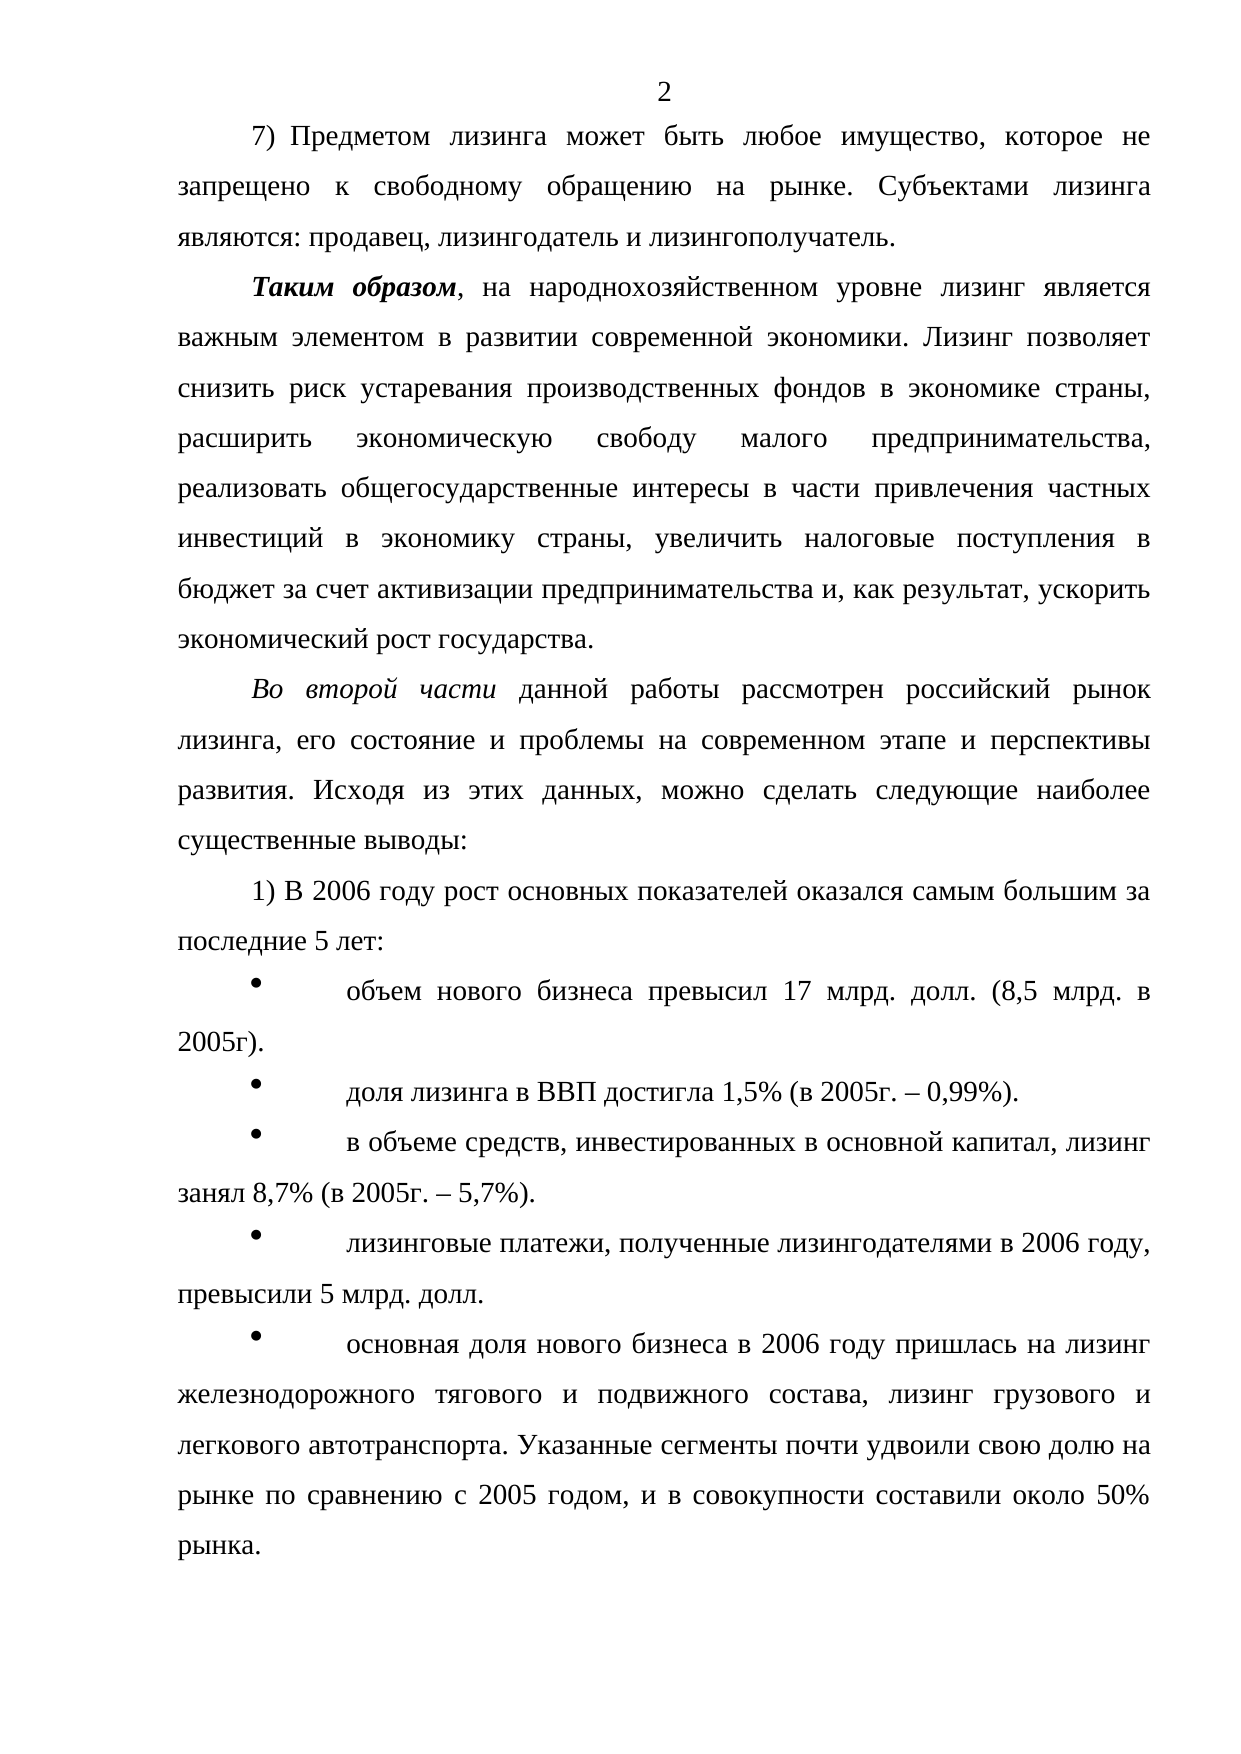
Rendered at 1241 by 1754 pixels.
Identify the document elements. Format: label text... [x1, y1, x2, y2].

text Таким образом, на народнохозяйственном уровне лизинг является важным элементом в развитии современной экономики. Лизинг позволяет снизить риск устаревания производственных фондов в экономике страны, расширить экономическую свободу малого предпринимательства, реализовать общегосударственные интересы в части привлечения частных инвестиций в экономику страны, увеличить налоговые поступления в бюджет за счет активизации предпринимательства и, как результат, ускорить экономический рост государства. [177, 269, 1152, 655]
text 1) В 2006 году рост основных показателей оказался самым большим за последние 5 лет: [177, 873, 1152, 957]
text Во второй части данной работы рассмотрен российский рынок лизинга, его состояние и проблемы на современном этапе и перспективы развития. Исходя из этих данных, можно сделать следующие наиболее существенные выводы: [177, 672, 1152, 856]
list доля лизинга в ВВП достигла 1,5% (в 2005г. – 0,99%). [177, 1074, 1152, 1108]
list в объеме средств, инвестированных в основной капитал, лизинг занял 8,7% (в 2005г. – 5,7%). [177, 1124, 1152, 1208]
list Предметом лизинга может быть любое имущество, которое не запрещено к свободному обращению на рынке. Субъектами лизинга являются: продавец, лизингодатель и лизингополучатель. [177, 118, 1152, 252]
list лизинговые платежи, полученные лизингодателями в 2006 году, превысили 5 млрд. долл. [177, 1225, 1152, 1309]
list объем нового бизнеса превысил 17 млрд. долл. (8,5 млрд. в 2005г). [177, 973, 1152, 1057]
list основная доля нового бизнеса в 2006 году пришлась на лизинг железнодорожного тягового и подвижного состава, лизинг грузового и легкового автотранспорта. Указанные сегменты почти удвоили свою долю на рынке по сравнению с 2005 годом, и в совокупности составили около 50% рынка. [177, 1326, 1152, 1561]
